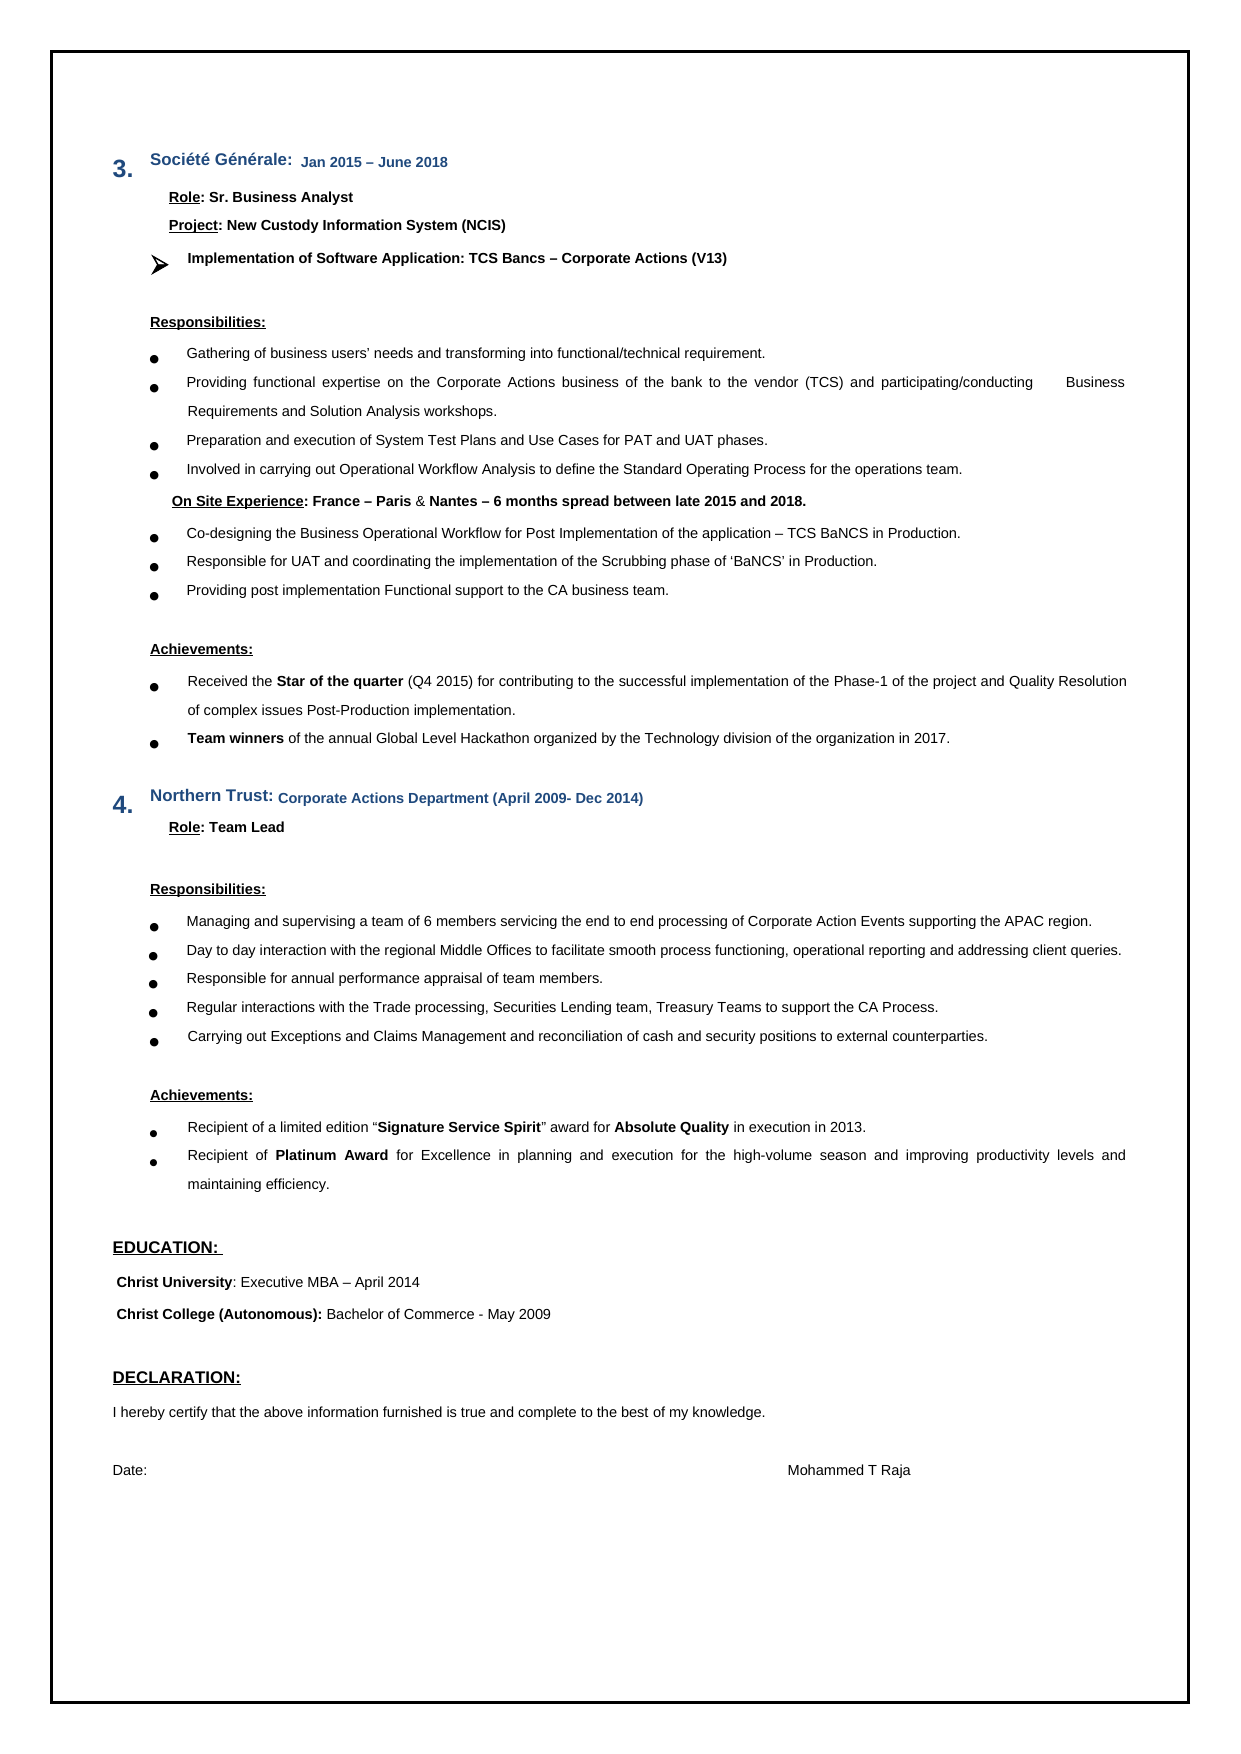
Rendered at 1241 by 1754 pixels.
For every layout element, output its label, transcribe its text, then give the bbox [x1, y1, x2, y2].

text EDUCATION: [112, 1237, 1128, 1271]
list Co-designing the Business Operational Workflow for Post Implementation of the application – TCS BaNCS in Production. [150, 524, 1128, 553]
list Day to day interaction with the regional Middle Offices to facilitate smooth process functioning, operational reporting and addressing client queries. [149, 941, 1128, 970]
list Responsible for UAT and coordinating the implementation of the Scrubbing phase of ‘BaNCS’ in Production. [150, 553, 1128, 582]
list Providing functional expertise on the Corporate Actions business of the bank to the vendor (TCS) and participating/conducting Business Requirements and Solution Analysis workshops. [150, 374, 1128, 432]
text DECLARATION: [112, 1368, 1128, 1401]
list Team winners of the annual Global Level Hackathon organized by the Technology division of the organization in 2017. [150, 730, 1128, 759]
text Responsibilities: [112, 313, 1128, 342]
list Société Générale: Jan 2015 – June 2018 [112, 150, 1128, 183]
list Preparation and execution of System Test Plans and Use Cases for PAT and UAT phases. [150, 432, 1128, 461]
list Gathering of business users’ needs and transforming into functional/technical requirement. [150, 345, 1128, 374]
list Implementation of Software Application: TCS Bancs – Corporate Actions (V13) [150, 250, 1128, 279]
list Responsible for annual performance appraisal of team members. [149, 970, 1128, 999]
text Achievements: [112, 1087, 1128, 1115]
text Achievements: [112, 641, 1128, 669]
list Recipient of a limited edition “Signature Service Spirit” award for Absolute Quality in execution in 2013. [150, 1118, 1128, 1147]
list Northern Trust: Corporate Actions Department (April 2009- Dec 2014) [112, 786, 1128, 819]
list Role: Team Lead [169, 819, 1128, 848]
text Responsibilities: [112, 881, 1128, 909]
list Regular interactions with the Trade processing, Securities Lending team, Treasury Teams to support the CA Process. [149, 999, 1128, 1028]
list Role: Sr. Business Analyst [169, 188, 1128, 217]
list Involved in carrying out Operational Workflow Analysis to define the Standard Operating Process for the operations team. [150, 461, 1128, 489]
text Christ College (Autonomous): Bachelor of Commerce - May 2009 [112, 1306, 1128, 1335]
text Christ University: Executive MBA – April 2014 [112, 1274, 1128, 1303]
list Managing and supervising a team of 6 members servicing the end to end processing of Corporate Action Events supporting the APAC region. [150, 913, 1128, 941]
text On Site Experience: France – Paris & Nantes – 6 months spread between late 2015 and 2018. [112, 493, 1128, 521]
list Project: New Custody Information System (NCIS) [169, 217, 1128, 246]
list Received the Star of the quarter (Q4 2015) for contributing to the successful implementation of the Phase-1 of the project and Quality Resolution of complex issues Post-Production implementation. [150, 673, 1128, 730]
text Date: Mohammed T Raja [112, 1462, 1128, 1491]
list Carrying out Exceptions and Claims Management and reconciliation of cash and security positions to external counterparties. [150, 1028, 1128, 1057]
text I hereby certify that the above information furnished is true and complete to the best of my knowledge. [112, 1404, 1128, 1433]
list Providing post implementation Functional support to the CA business team. [150, 582, 1128, 611]
list Recipient of Platinum Award for Excellence in planning and execution for the high-volume season and improving productivity levels and maintaining efficiency. [150, 1147, 1128, 1205]
